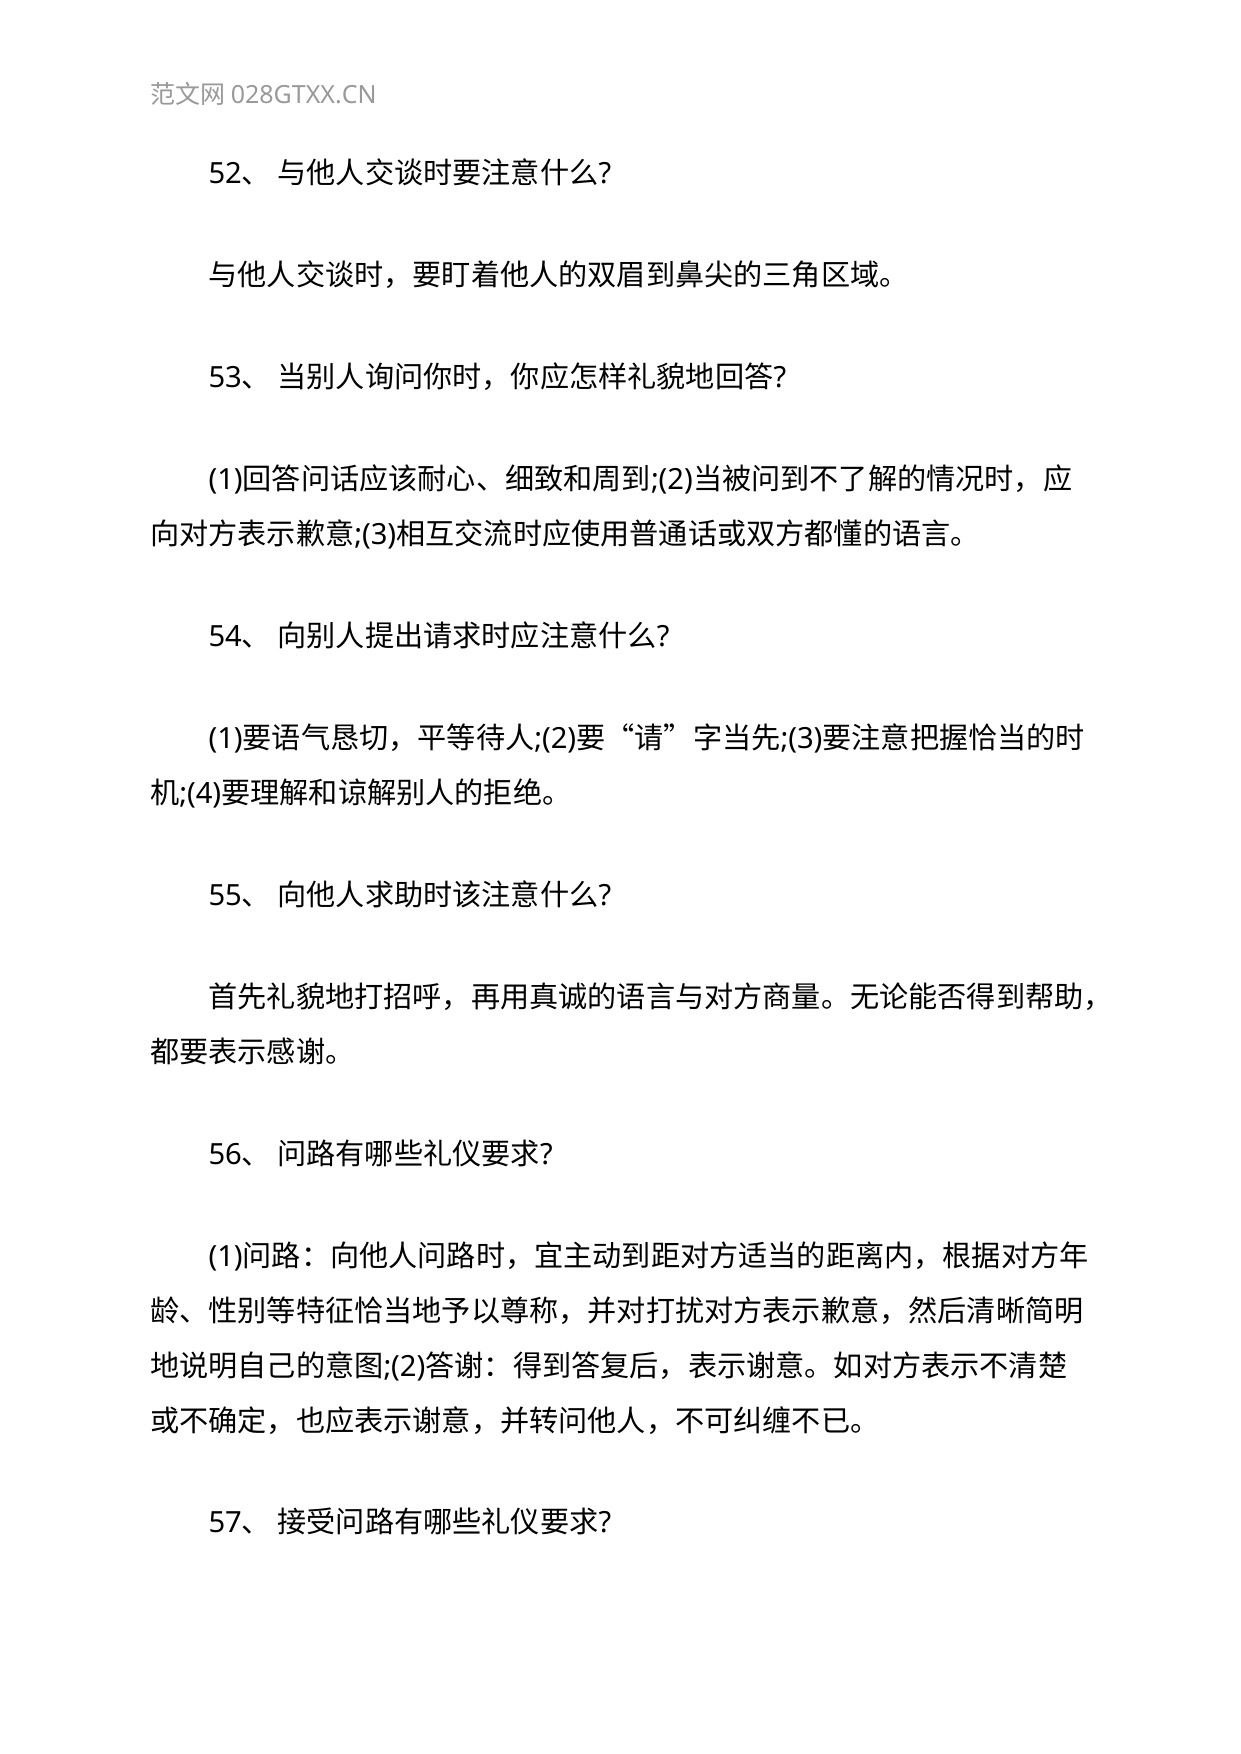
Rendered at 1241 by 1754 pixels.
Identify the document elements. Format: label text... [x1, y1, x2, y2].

text 与他人交谈时，要盯着他人的双眉到鼻尖的三角区域。 [150, 252, 1090, 294]
text (1)回答问话应该耐心、细致和周到;(2)当被问到不了解的情况时，应向对方表示歉意;(3)相互交流时应使用普通话或双方都懂的语言。 [150, 456, 1090, 553]
text 55、 向他人求助时该注意什么? [150, 872, 1090, 914]
text 54、 向别人提出请求时应注意什么? [150, 613, 1090, 655]
text 57、 接受问路有哪些礼仪要求? [150, 1499, 1090, 1541]
text 53、 当别人询问你时，你应怎样礼貌地回答? [150, 354, 1090, 396]
text 52、 与他人交谈时要注意什么? [150, 150, 1090, 192]
text 56、 问路有哪些礼仪要求? [150, 1130, 1090, 1173]
text (1)问路：向他人问路时，宜主动到距对方适当的距离内，根据对方年龄、性别等特征恰当地予以尊称，并对打扰对方表示歉意，然后清晰简明地说明自己的意图;(2)答谢：得到答复后，表示谢意。如对方表示不清楚或不确定，也应表示谢意，并转问他人，不可纠缠不已。 [150, 1232, 1090, 1439]
text 首先礼貌地打招呼，再用真诚的语言与对方商量。无论能否得到帮助，都要表示感谢。 [150, 974, 1090, 1071]
text (1)要语气恳切，平等待人;(2)要“请”字当先;(3)要注意把握恰当的时机;(4)要理解和谅解别人的拒绝。 [150, 715, 1090, 812]
